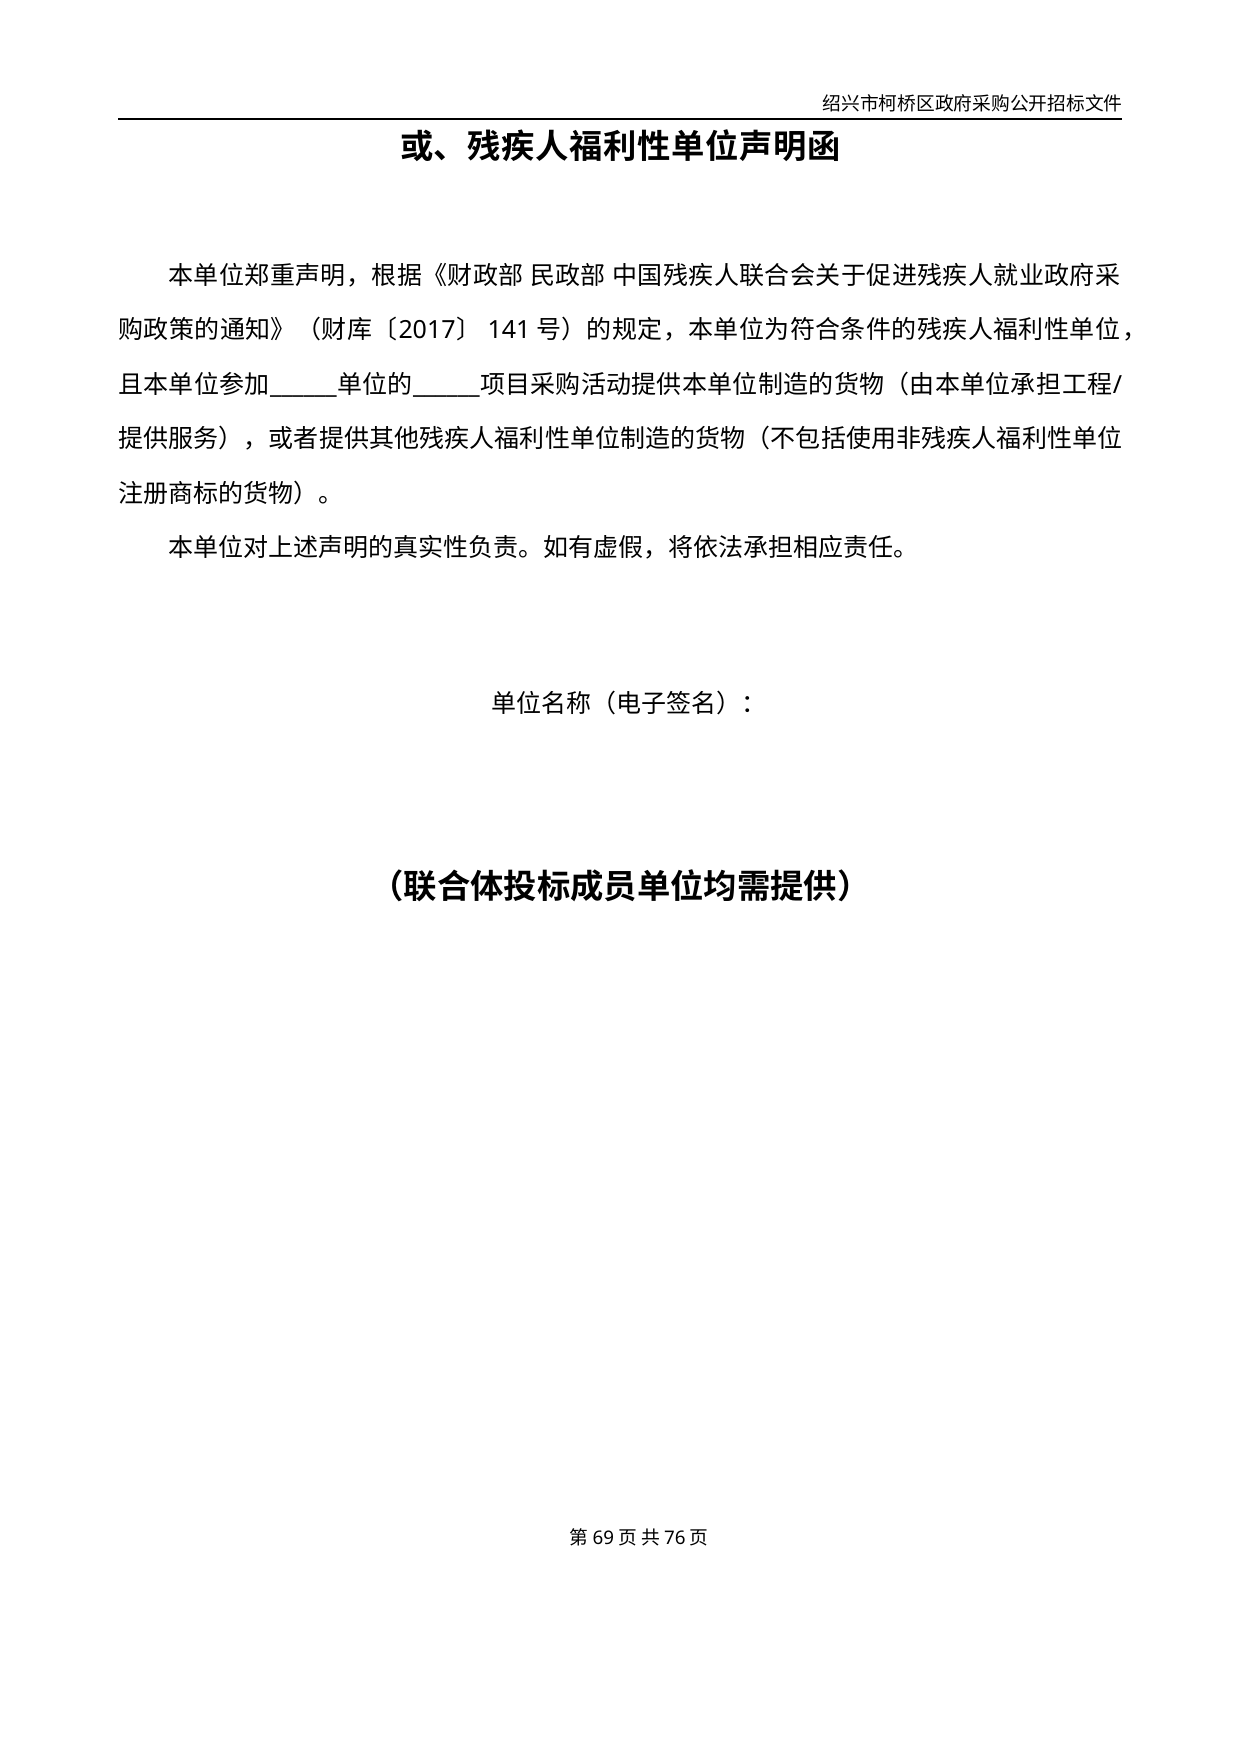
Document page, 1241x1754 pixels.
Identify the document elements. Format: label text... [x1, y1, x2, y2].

text 或、残疾人福利性单位声明函 [118, 120, 1122, 168]
text 本单位郑重声明，根据《财政部 民政部 中国残疾人联合会关于促进残疾人就业政府采购政策的通知》（财库〔2017〕 141号）的规定，本单位为符合条件的残疾人福利性单位，且本单位参加______单位的______项目采购活动提供本单位制造的货物（由本单位承担工程/提供服务），或者提供其他残疾人福利性单位制造的货物（不包括使用非残疾人福利性单位注册商标的货物）。 [118, 256, 1122, 509]
text 单位名称（电子签名）： [118, 684, 959, 720]
text 本单位对上述声明的真实性负责。如有虚假，将依法承担相应责任。 [118, 527, 1122, 564]
text （联合体投标成员单位均需提供） [118, 860, 1122, 908]
